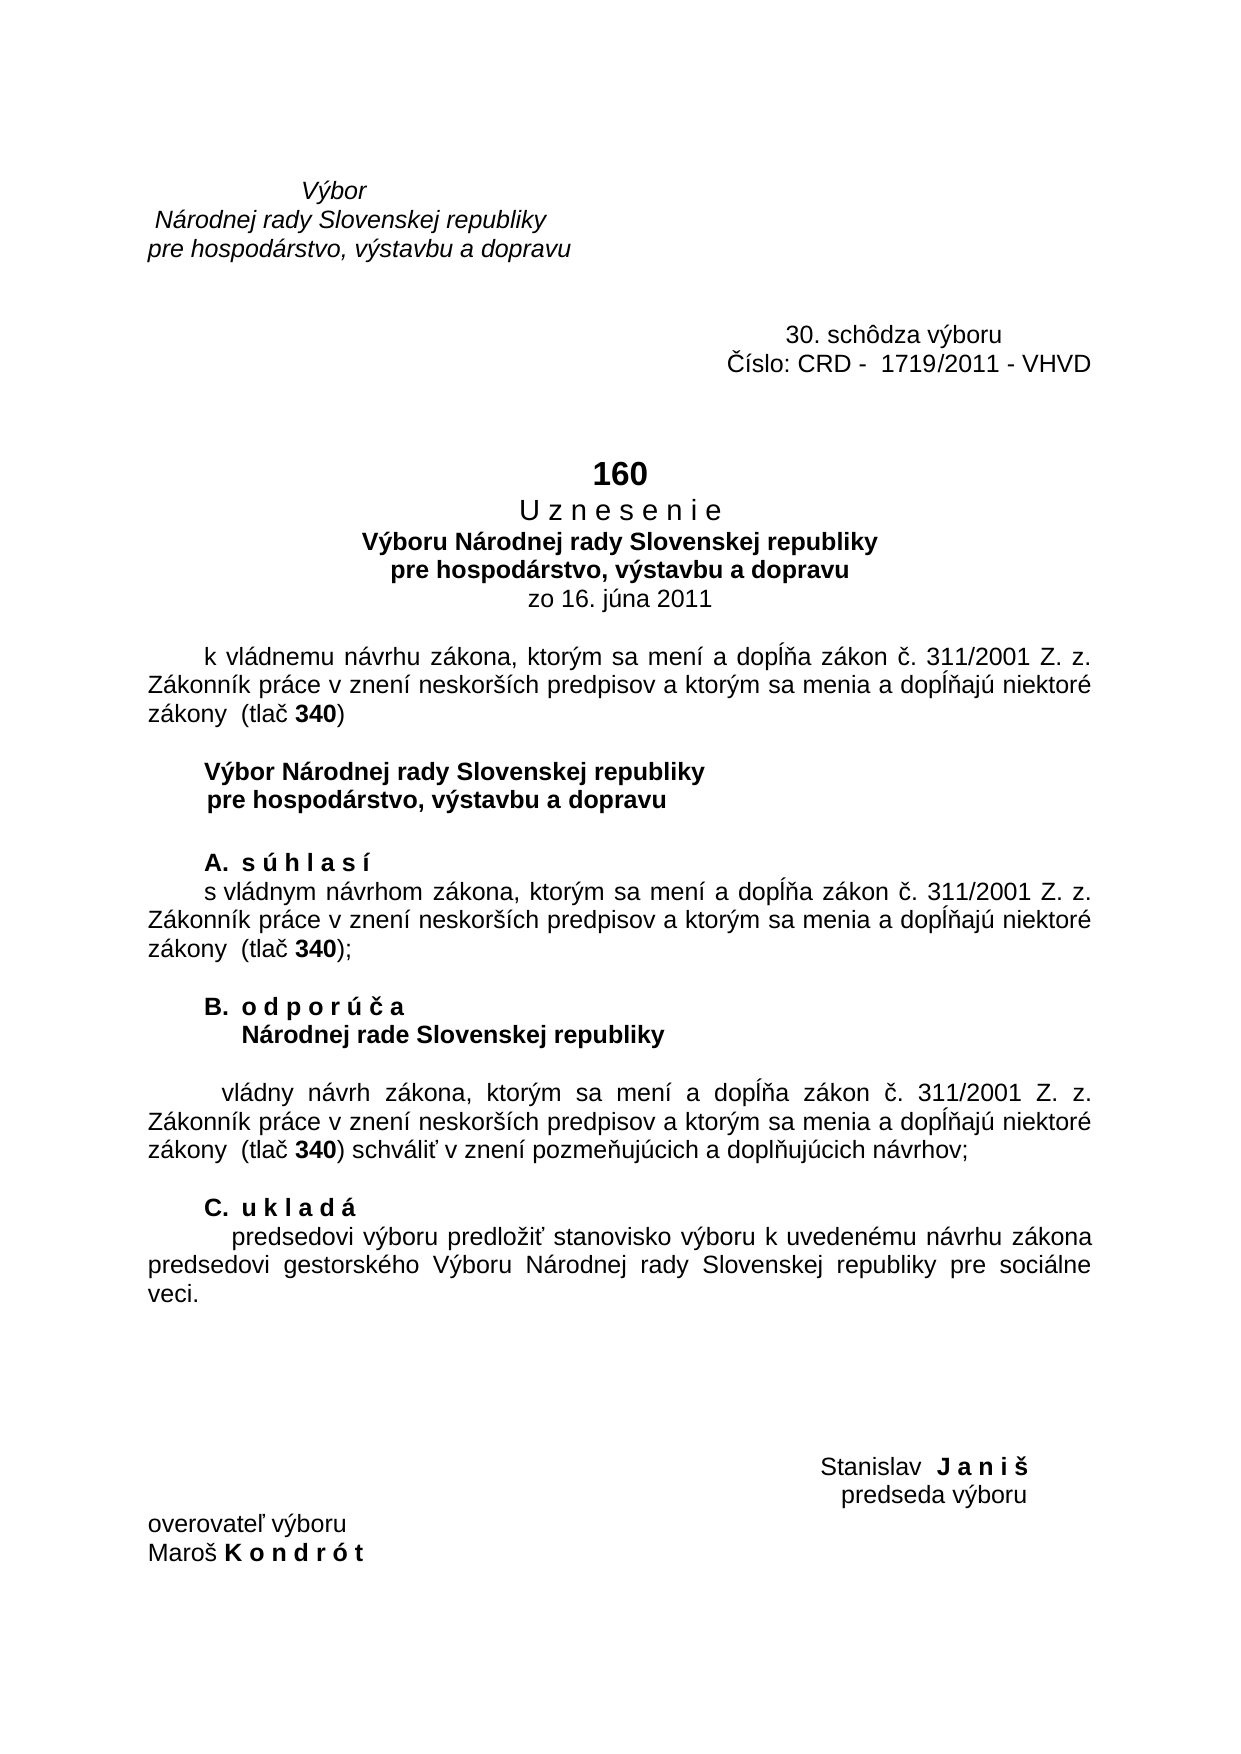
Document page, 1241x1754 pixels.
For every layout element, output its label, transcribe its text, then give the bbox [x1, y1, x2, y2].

text overovateľ výboru [148, 1509, 1093, 1538]
text pre hospodárstvo, výstavbu a dopravu [148, 234, 1093, 263]
text pre hospodárstvo, výstavbu a dopravu [148, 785, 1093, 814]
text 30. schôdza výboru [148, 320, 1093, 349]
text k vládnemu návrhu zákona, ktorým sa mení a dopĺňa zákon č. 311/2001 Z. z. Zákonník práce v znení neskorších predpisov a ktorým sa menia a dopĺňajú niektoré zákony (tlač 340) [148, 641, 1093, 728]
subtitle u k l a d á [204, 1193, 1093, 1222]
text Číslo: CRD - 1719/2011 - VHVD [148, 349, 1093, 378]
text pre hospodárstvo, výstavbu a dopravu [148, 555, 1093, 584]
subtitle U z n e s e n i e [148, 493, 1093, 526]
text 160 [148, 454, 1093, 493]
text s vládnym návrhom zákona, ktorým sa mení a dopĺňa zákon č. 311/2001 Z. z. Zákonník práce v znení neskorších predpisov a ktorým sa menia a dopĺňajú niektoré zákony (tlač 340); [148, 877, 1093, 963]
text Maroš K o n d r ó t [148, 1538, 1093, 1567]
subtitle Výbor [148, 176, 1093, 205]
subtitle o d p o r ú č a [204, 992, 1093, 1021]
text Stanislav J a n i š [148, 1452, 1093, 1481]
text predsedovi výboru predložiť stanovisko výboru k uvedenému návrhu zákona predsedovi gestorského Výboru Národnej rady Slovenskej republiky pre sociálne veci. [148, 1222, 1093, 1308]
text zo 16. júna 2011 [148, 584, 1093, 613]
text Výbor Národnej rady Slovenskej republiky [148, 756, 1093, 785]
subtitle s ú h l a s í [204, 848, 1093, 877]
subtitle Národnej rade Slovenskej republiky [241, 1021, 1093, 1049]
text vládny návrh zákona, ktorým sa mení a dopĺňa zákon č. 311/2001 Z. z. Zákonník práce v znení neskorších predpisov a ktorým sa menia a dopĺňajú niektoré zákony (tlač 340) schváliť v znení pozmeňujúcich a doplňujúcich návrhov; [148, 1078, 1093, 1164]
text Výboru Národnej rady Slovenskej republiky [148, 526, 1093, 555]
text predseda výboru [148, 1481, 1093, 1509]
text Národnej rady Slovenskej republiky [148, 205, 1093, 234]
